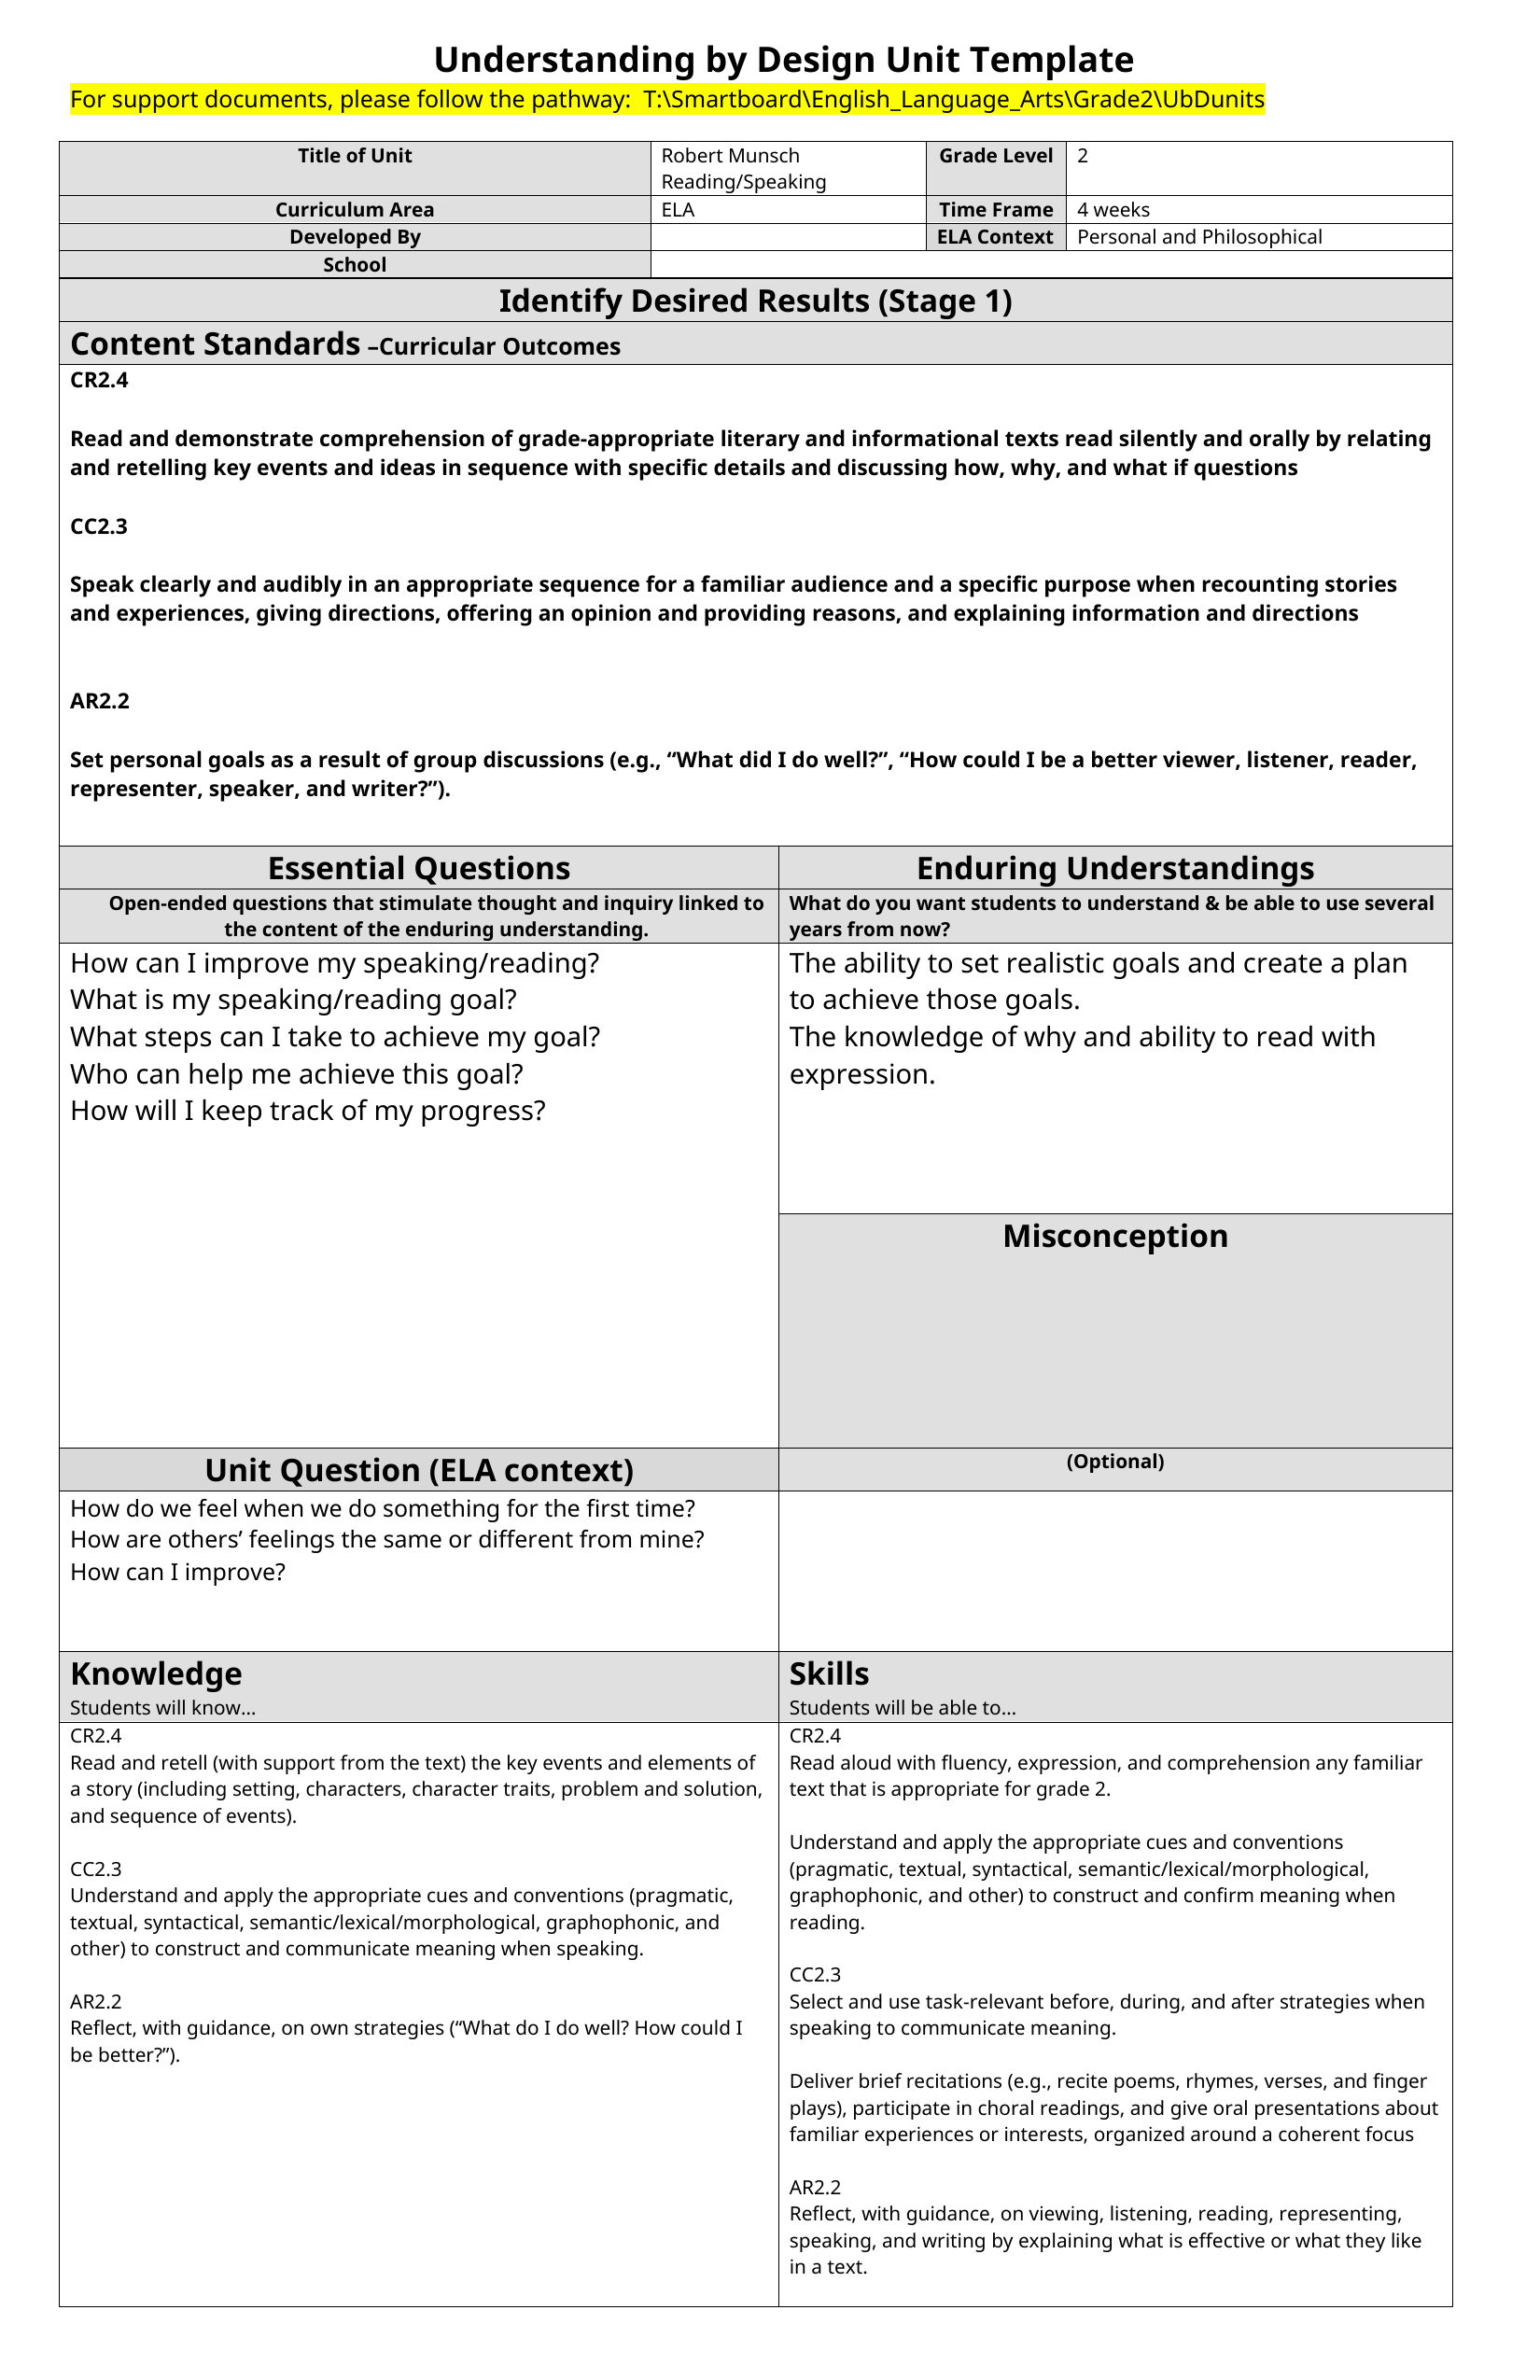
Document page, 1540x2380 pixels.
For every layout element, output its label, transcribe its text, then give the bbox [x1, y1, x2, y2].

table_cell How do we feel when we do something for the first time? How are others’ feelings the same or different from mine? How can I improve? [60, 1491, 778, 1651]
table_cell Content Standards –Curricular Outcomes [60, 322, 1452, 364]
table_cell CR2.4 Read and demonstrate comprehension of grade-appropriate literary and informational texts read silently and orally by relating and retelling key events and ideas in sequence with specific details and discussing how, why, and what if questions CC2.3 Speak clearly and audibly in an appropriate sequence for a familiar audience and a specific purpose when recounting stories and experiences, giving directions, offering an opinion and providing reasons, and explaining information and directions AR2.2 Set personal goals as a result of group discussions (e.g., “What did I do well?”, “How could I be a better viewer, listener, reader, representer, speaker, and writer?”). [60, 365, 1452, 846]
table_cell Identify Desired Results (Stage 1) [60, 279, 1452, 321]
table_header Title of Unit [60, 142, 651, 195]
table_cell What do you want students to understand & be able to use several years from now? [779, 889, 1452, 943]
table_cell Essential Questions [60, 847, 778, 889]
table_cell Knowledge Students will know… [60, 1652, 778, 1721]
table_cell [779, 1723, 1452, 2306]
table_cell 4 weeks [1067, 196, 1452, 222]
table_cell School [60, 251, 651, 277]
table_cell Unit Question (ELA context) [60, 1449, 778, 1491]
table_cell ELA [651, 196, 926, 222]
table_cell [60, 1723, 778, 2306]
table_header Robert Munsch Reading/Speaking [651, 142, 926, 195]
table_cell Misconception [779, 1214, 1452, 1448]
table_cell Personal and Philosophical [1067, 224, 1452, 250]
table_cell How can I improve my speaking/reading? What is my speaking/reading goal? What steps can I take to achieve my goal? Who can help me achieve this goal? How will I keep track of my progress? [60, 944, 778, 1448]
text Understanding by Design Unit Template [70, 35, 1498, 82]
table_header 2 [1067, 142, 1452, 195]
table_cell Curriculum Area [60, 196, 651, 222]
table_cell The ability to set realistic goals and create a plan to achieve those goals. The knowledge of why and ability to read with expression. [779, 944, 1452, 1212]
table_cell [651, 224, 926, 250]
text For support documents, please follow the pathway: T:\Smartboard\English_Language_Arts\Grade2\UbDunits [70, 82, 1498, 115]
table_cell (Optional) [779, 1449, 1452, 1491]
table_cell Enduring Understandings [779, 847, 1452, 889]
table_cell Skills Students will be able to… [779, 1652, 1452, 1721]
table_cell Developed By [60, 224, 651, 250]
table_cell [651, 251, 1452, 277]
table_header Grade Level [927, 142, 1066, 195]
table_cell ELA Context [927, 224, 1066, 250]
table_cell [779, 1491, 1452, 1651]
table_cell Open-ended questions that stimulate thought and inquiry linked to the content of the enduring understanding. [60, 889, 778, 943]
table_cell Time Frame [927, 196, 1066, 222]
